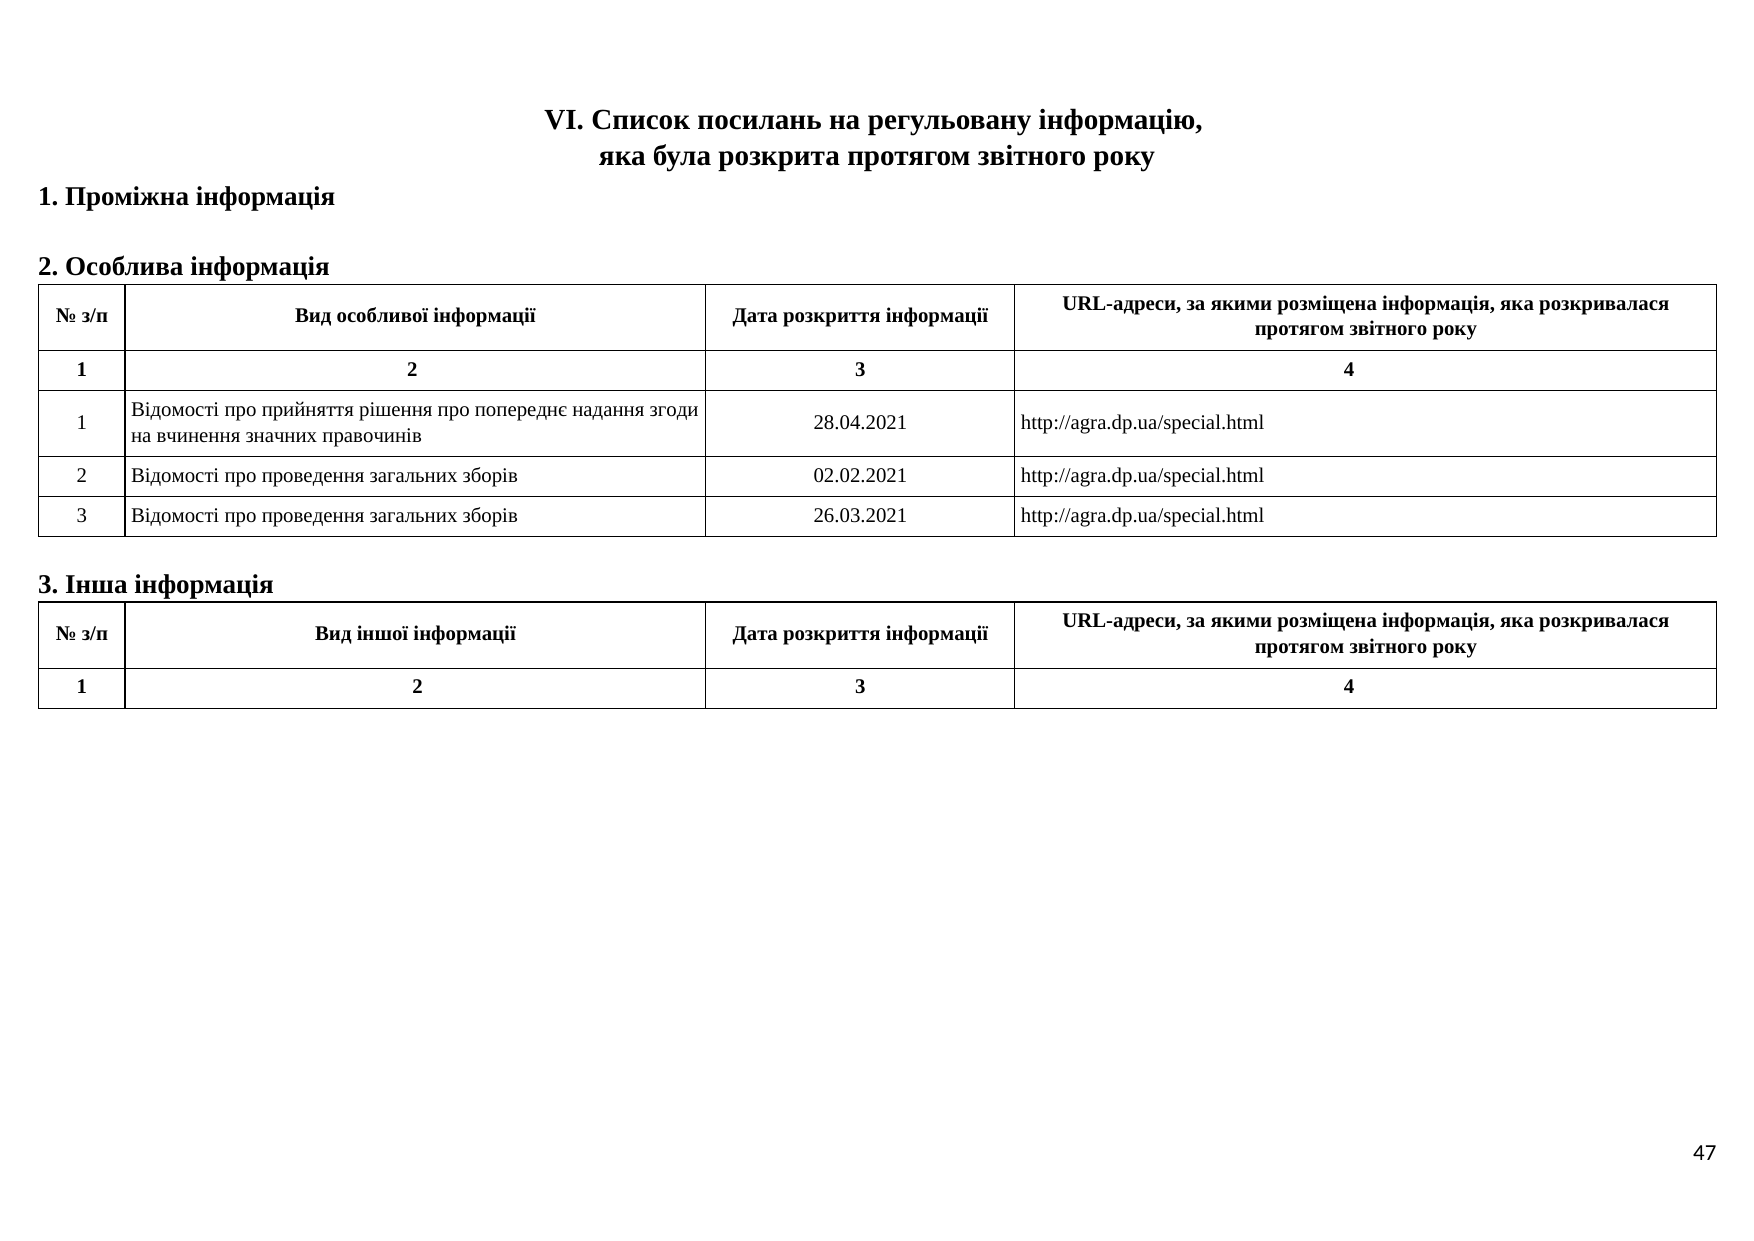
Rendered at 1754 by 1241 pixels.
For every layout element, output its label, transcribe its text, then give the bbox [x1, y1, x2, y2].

table_header Вид особливої інформації [126, 285, 705, 349]
table_header № з/п [39, 603, 124, 667]
table_header Дата розкриття інформації [706, 285, 1014, 349]
table_cell 28.04.2021 [706, 391, 1014, 456]
text 1. Проміжна інформація [38, 180, 1716, 212]
table_cell 3 [706, 669, 1014, 708]
table_cell 3 [39, 497, 124, 536]
table_cell 4 [1015, 351, 1716, 390]
table_header URL-адреси, за якими розміщена інформація, яка розкривалася протягом звітного року [1015, 285, 1716, 349]
table_cell 1 [39, 669, 124, 708]
table_cell Відомості про прийняття рішення про попереднє надання згоди на вчинення значних правочинів [126, 391, 705, 456]
table_cell 26.03.2021 [706, 497, 1014, 536]
text 3. Інша інформація [38, 568, 1716, 599]
text VI. Список посилань на регульовану інформацію, яка була розкрита протягом звітного року [38, 102, 1716, 172]
table_cell http://agra.dp.ua/special.html [1015, 497, 1716, 536]
text 2. Особлива інформація [38, 250, 1716, 281]
table_cell 02.02.2021 [706, 457, 1014, 496]
table_cell 2 [126, 351, 705, 390]
table_header URL-адреси, за якими розміщена інформація, яка розкривалася протягом звітного року [1015, 603, 1716, 667]
table_cell 3 [706, 351, 1014, 390]
table_cell Відомості про проведення загальних зборів [126, 457, 705, 496]
table_header № з/п [39, 285, 124, 349]
table_cell 2 [126, 669, 705, 708]
table_cell Відомості про проведення загальних зборів [126, 497, 705, 536]
table_header Дата розкриття інформації [706, 603, 1014, 667]
table_header Вид іншої інформації [126, 603, 705, 667]
table_cell http://agra.dp.ua/special.html [1015, 457, 1716, 496]
table_cell 2 [39, 457, 124, 496]
table_cell 1 [39, 351, 124, 390]
table_cell 1 [39, 391, 124, 456]
table_cell 4 [1015, 669, 1716, 708]
table_cell http://agra.dp.ua/special.html [1015, 391, 1716, 456]
